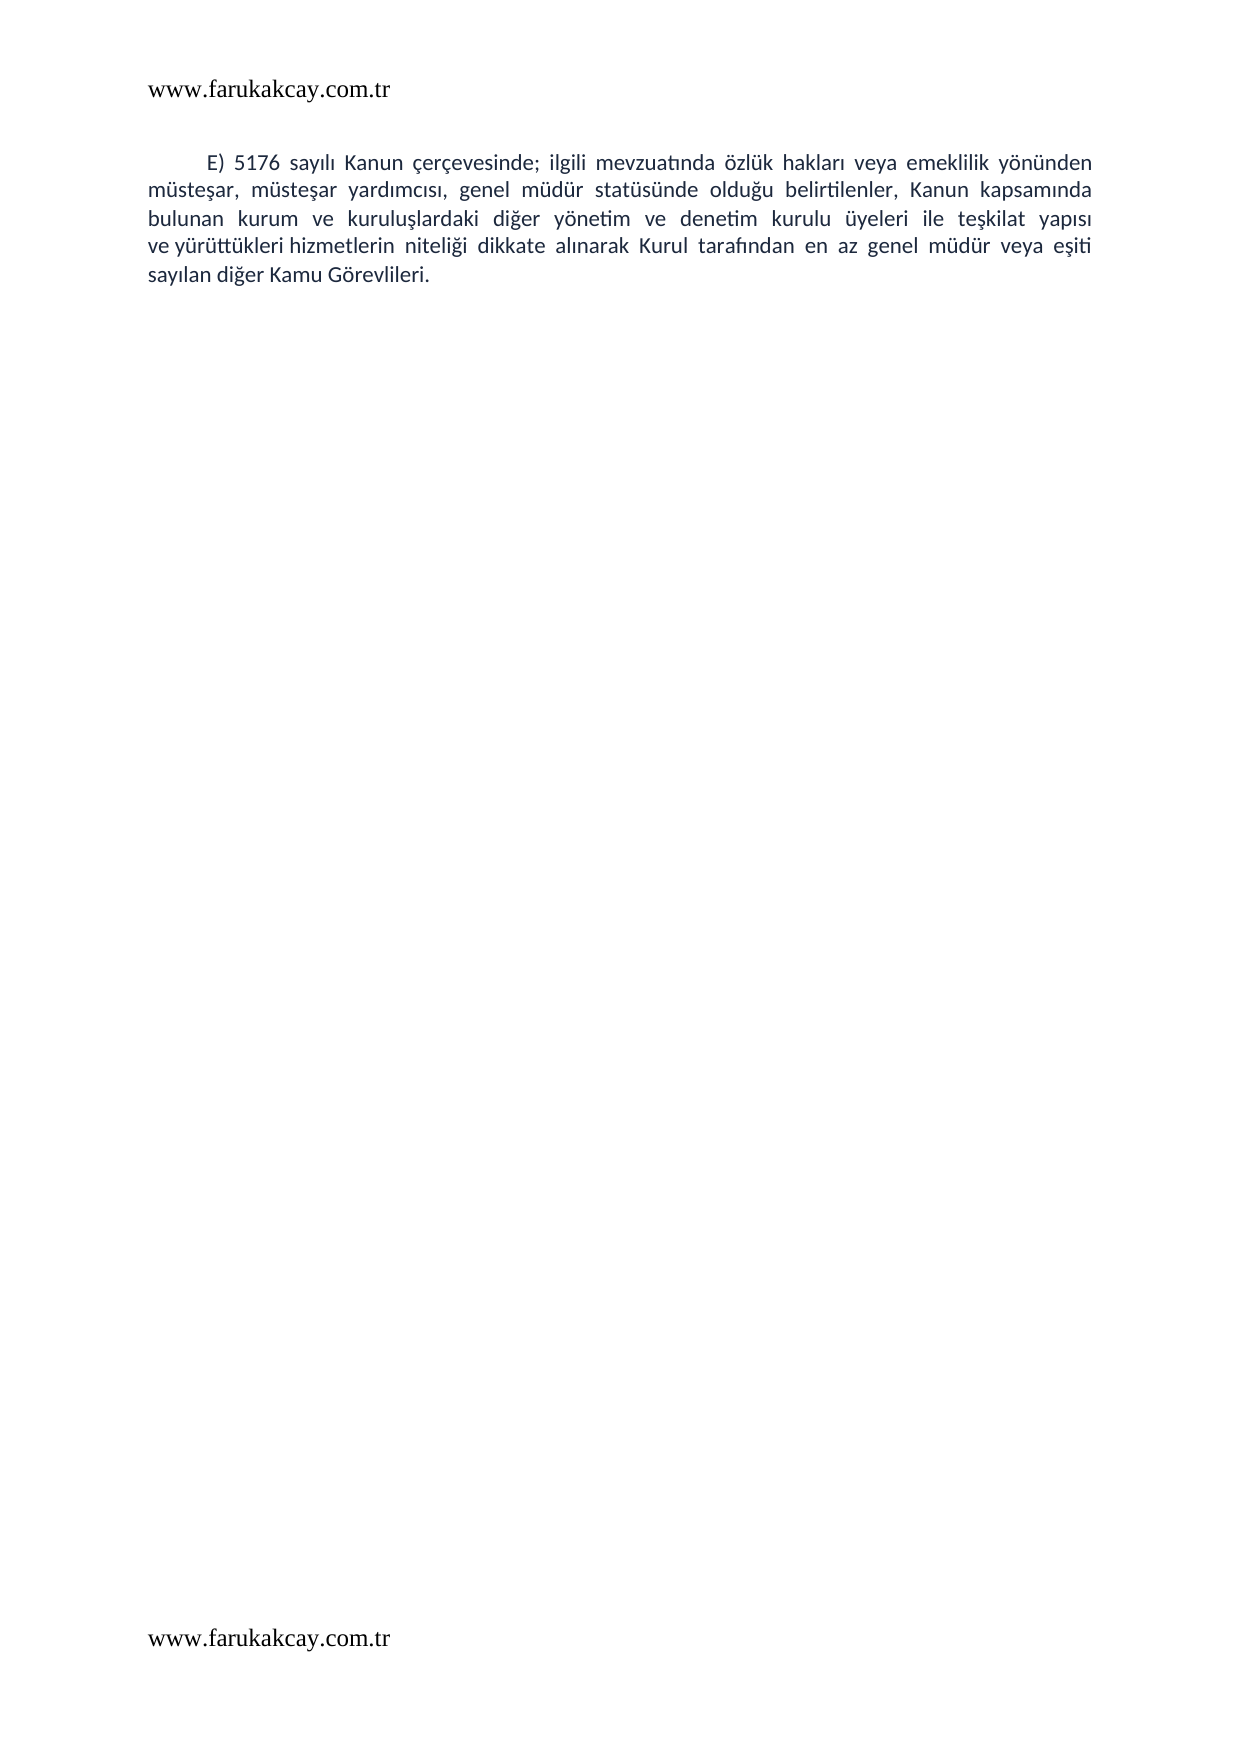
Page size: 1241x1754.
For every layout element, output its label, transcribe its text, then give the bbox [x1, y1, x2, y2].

text E) 5176 sayılı Kanun çerçevesinde; ilgili mevzuatında özlük hakları veya emeklilik yönünden müsteşar, müsteşar yardımcısı, genel müdür statüsünde olduğu belirtilenler, Kanun kapsamında bulunan kurum ve kuruluşlardaki diğer yönetim ve denetim kurulu üyeleri ile teşkilat yapısı ve yürüttükleri hizmetlerin niteliği dikkate alınarak Kurul tarafından en az genel müdür veya eşiti sayılan diğer Kamu Görevlileri. [148, 148, 1093, 288]
